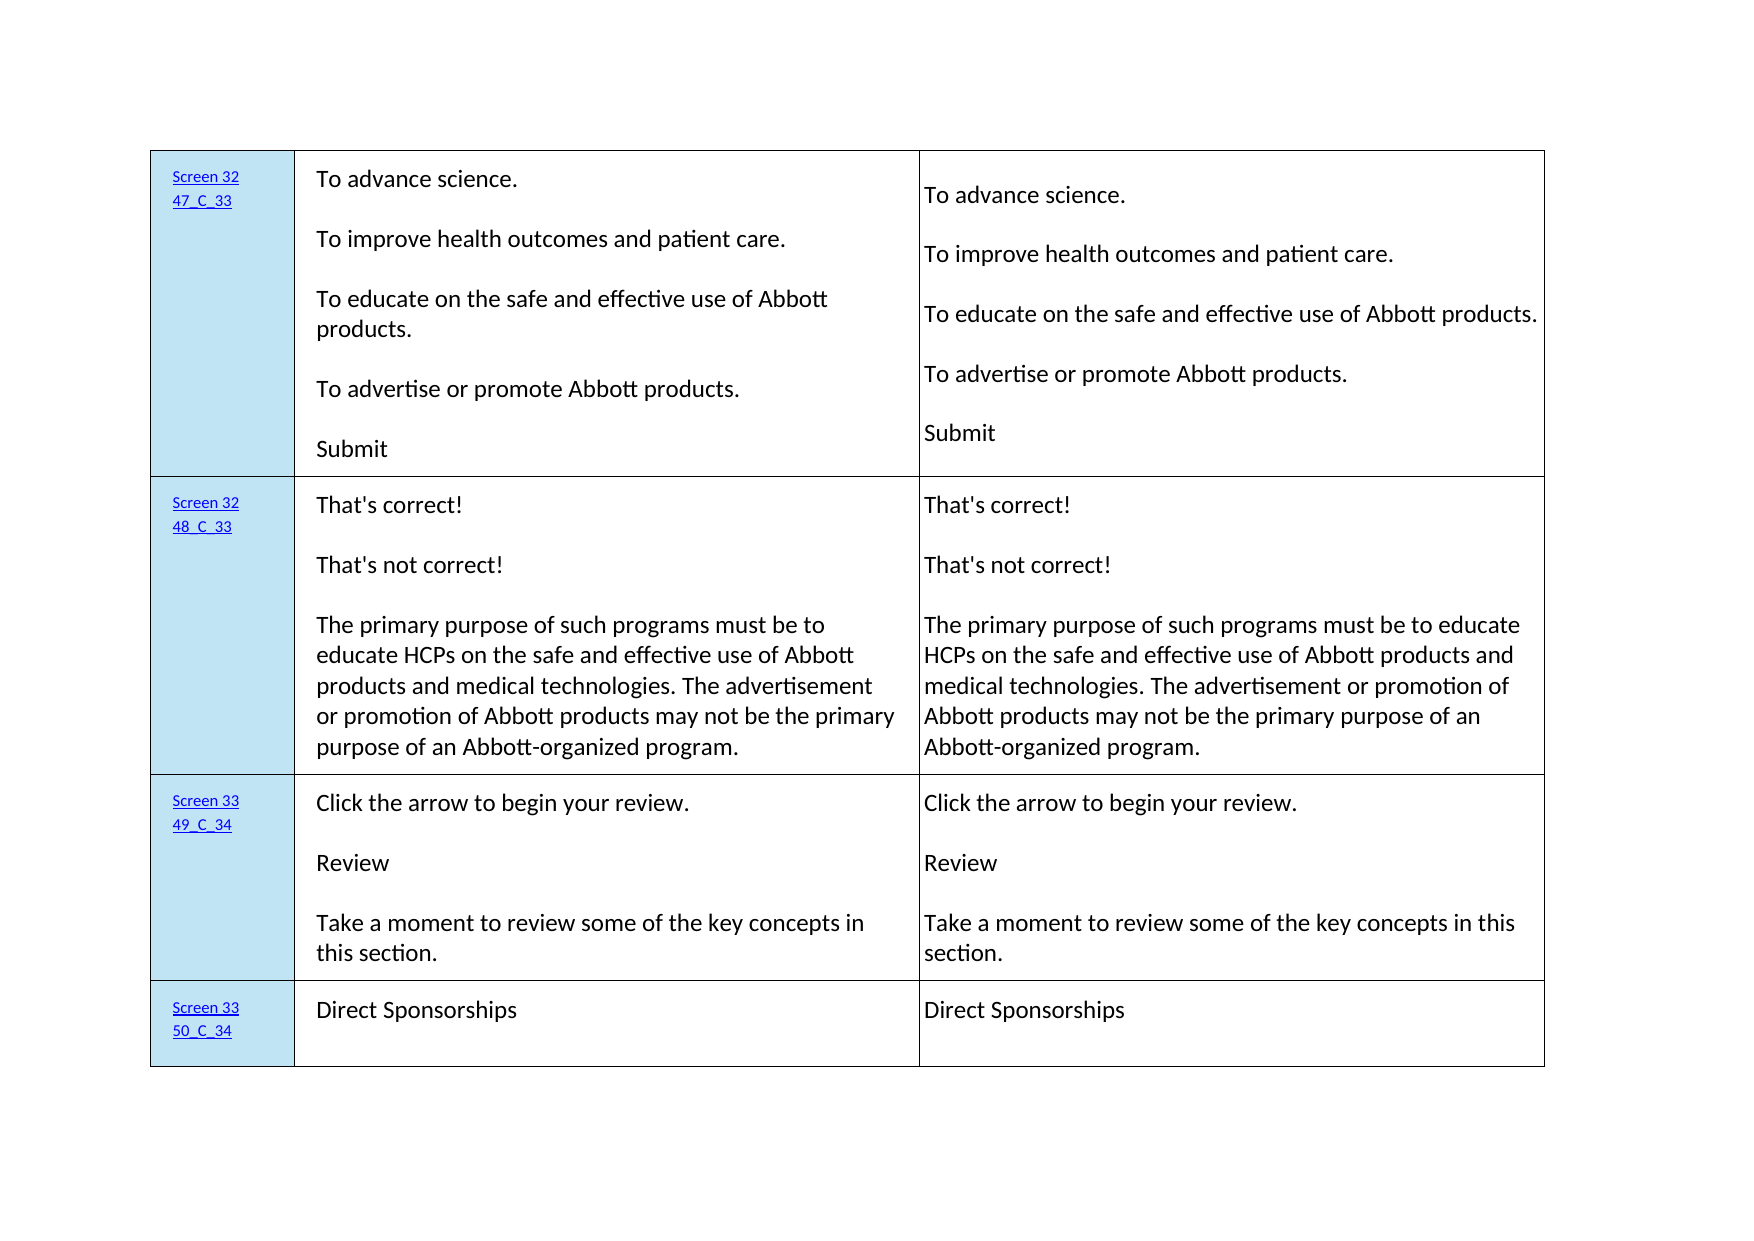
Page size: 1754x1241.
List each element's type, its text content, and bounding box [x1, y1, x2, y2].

table_cell Screen 32 48_C_33 [151, 477, 294, 774]
table_cell Click the arrow to begin your review. Review Take a moment to review some of the key concepts in this section. [295, 775, 919, 980]
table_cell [920, 981, 1544, 1066]
table_cell Click the arrow to begin your review. Review Take a moment to review some of the key concepts in this section. [920, 775, 1544, 980]
table_cell Screen 32 47_C_33 [151, 151, 294, 476]
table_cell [295, 981, 919, 1066]
table_cell That's correct! That's not correct! The primary purpose of such programs must be to educate HCPs on the safe and effective use of Abbott products and medical technologies. The advertisement or promotion of Abbott products may not be the primary purpose of an Abbott-organized program. [920, 477, 1544, 774]
table_cell To advance science. To improve health outcomes and patient care. To educate on the safe and effective use of Abbott products. To advertise or promote Abbott products. Submit [295, 151, 919, 476]
table_cell That's correct! That's not correct! The primary purpose of such programs must be to educate HCPs on the safe and effective use of Abbott products and medical technologies. The advertisement or promotion of Abbott products may not be the primary purpose of an Abbott-organized program. [295, 477, 919, 774]
table_cell Screen 33 50_C_34 [151, 981, 294, 1066]
table_cell To advance science. To improve health outcomes and patient care. To educate on the safe and effective use of Abbott products. To advertise or promote Abbott products. Submit [920, 151, 1544, 476]
table_cell Screen 33 49_C_34 [151, 775, 294, 980]
